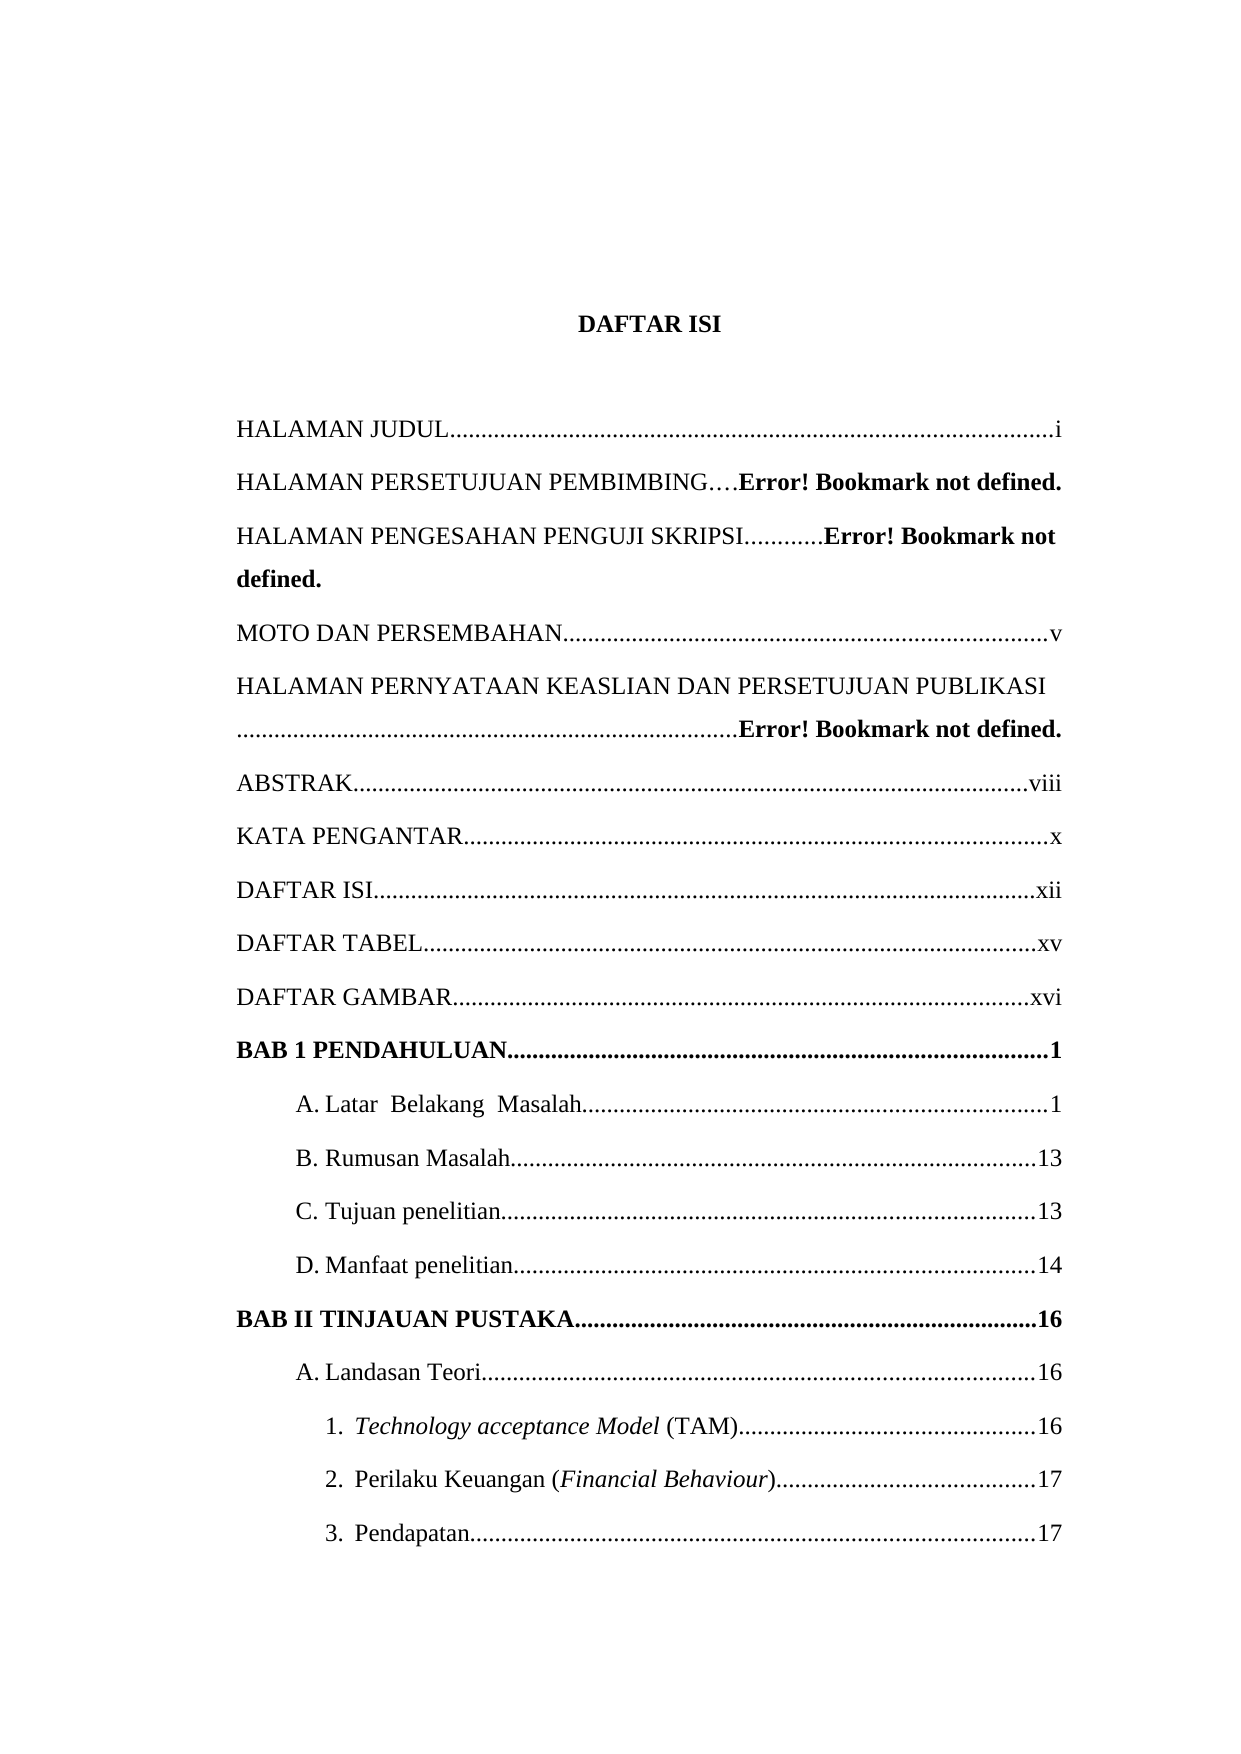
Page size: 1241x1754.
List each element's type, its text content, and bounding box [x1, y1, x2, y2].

subtitle DAFTAR ISI [236, 309, 1063, 338]
